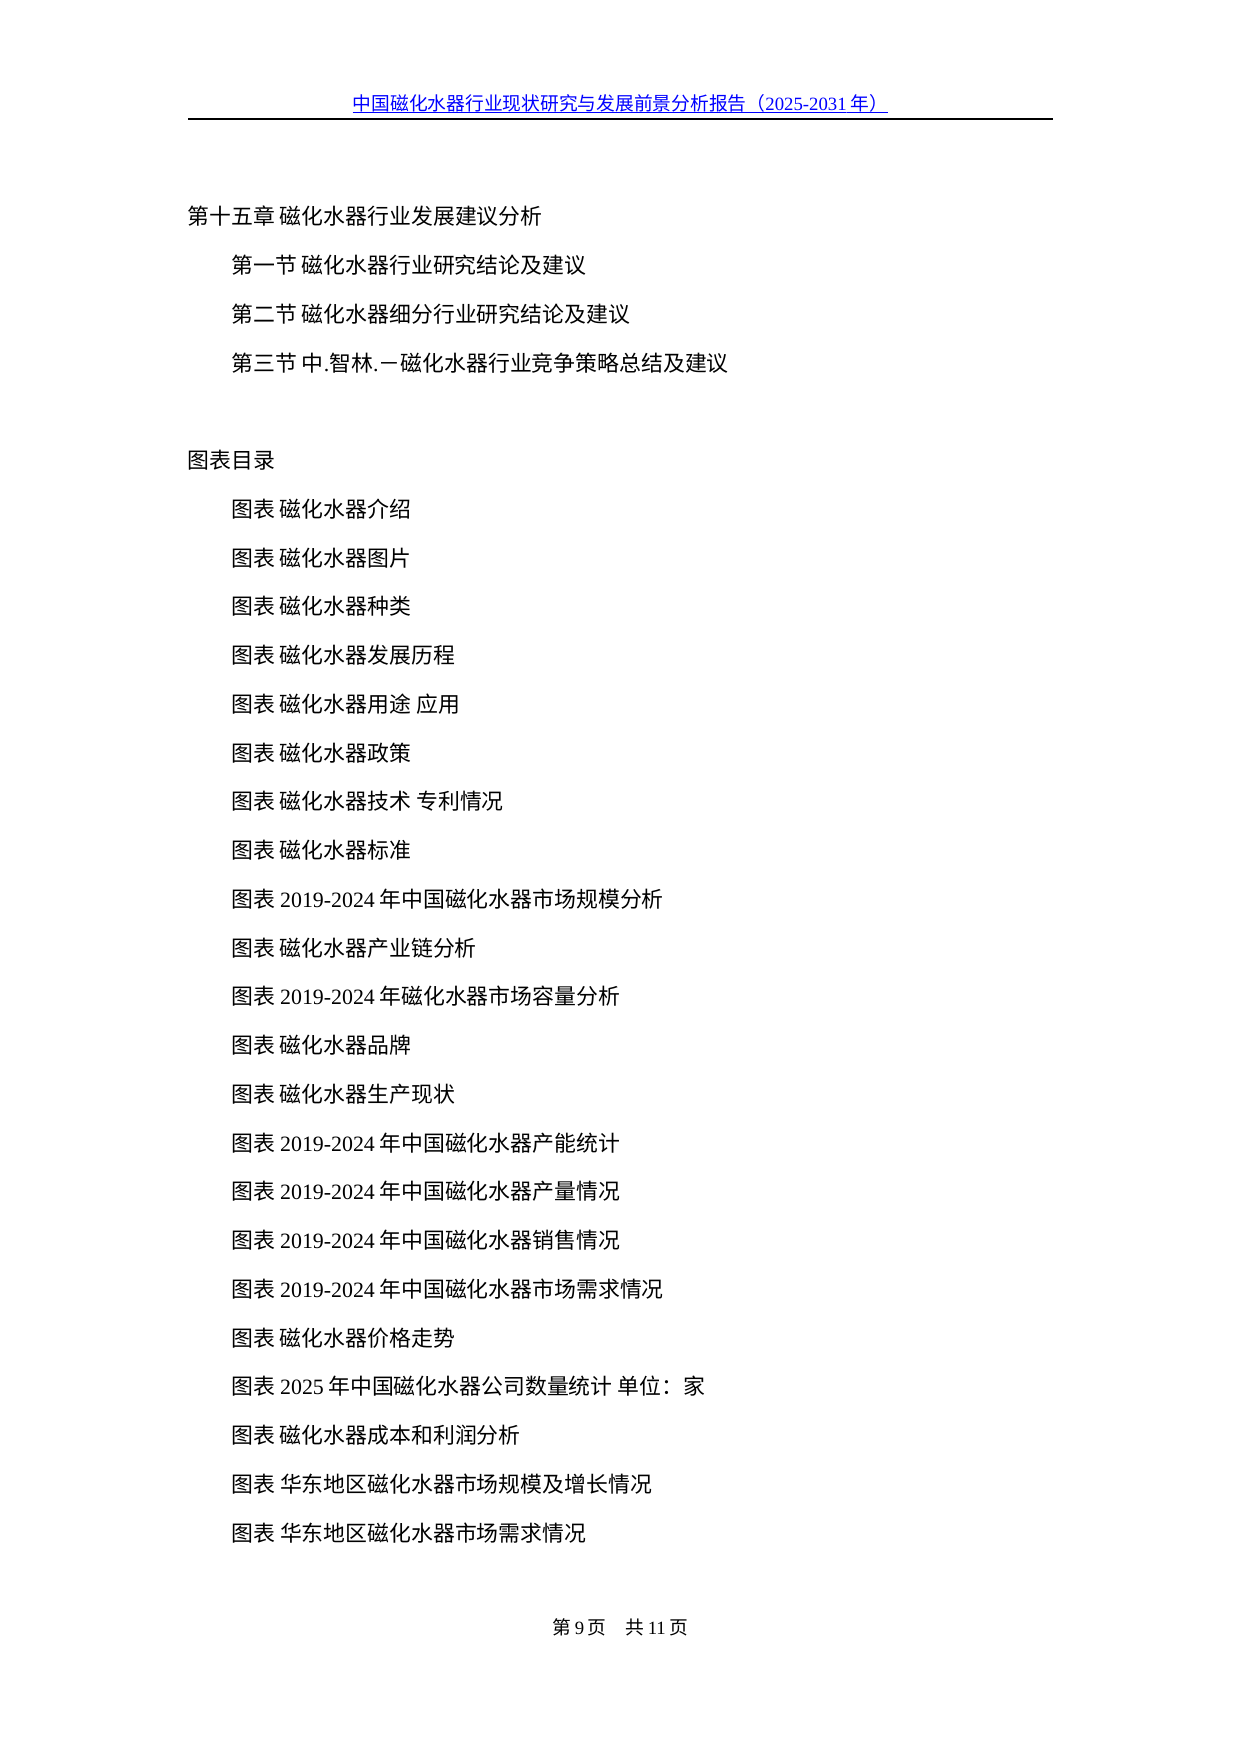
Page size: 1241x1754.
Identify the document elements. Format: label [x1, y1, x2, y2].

text [187, 150, 1053, 1548]
